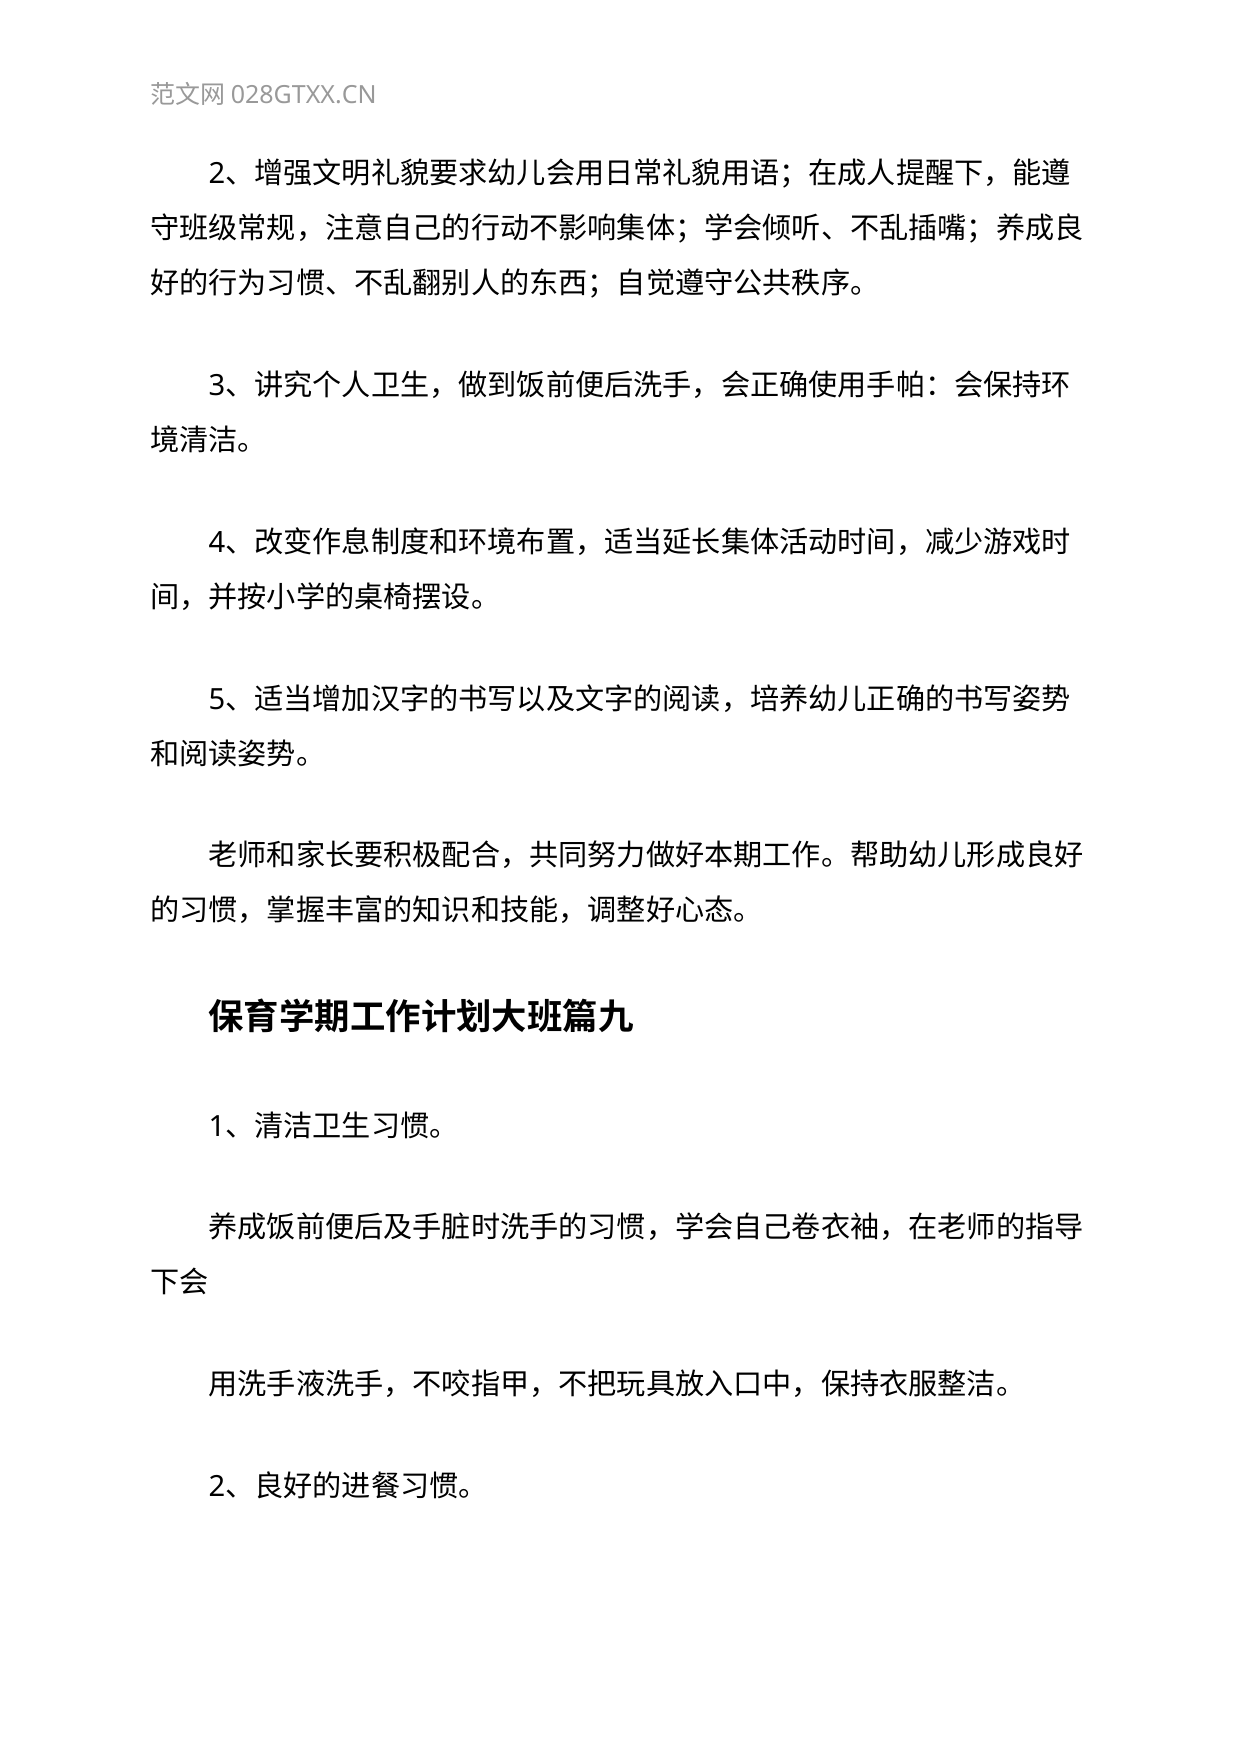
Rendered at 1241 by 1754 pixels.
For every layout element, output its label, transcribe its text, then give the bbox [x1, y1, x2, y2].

text 用洗手液洗手，不咬指甲，不把玩具放入口中，保持衣服整洁。 [150, 1361, 1090, 1403]
text 老师和家长要积极配合，共同努力做好本期工作。帮助幼儿形成良好的习惯，掌握丰富的知识和技能，调整好心态。 [150, 832, 1090, 929]
text 5、适当增加汉字的书写以及文字的阅读，培养幼儿正确的书写姿势和阅读姿势。 [150, 675, 1090, 772]
text 2、良好的进餐习惯。 [150, 1462, 1090, 1505]
text 2、增强文明礼貌要求幼儿会用日常礼貌用语；在成人提醒下，能遵守班级常规，注意自己的行动不影响集体；学会倾听、不乱插嘴；养成良好的行为习惯、不乱翻别人的东西；自觉遵守公共秩序。 [150, 150, 1090, 302]
text 保育学期工作计划大班篇九 [150, 989, 1090, 1040]
text 4、改变作息制度和环境布置，适当延长集体活动时间，减少游戏时间，并按小学的桌椅摆设。 [150, 518, 1090, 616]
text 3、讲究个人卫生，做到饭前便后洗手，会正确使用手帕：会保持环境清洁。 [150, 362, 1090, 459]
text 1、清洁卫生习惯。 [150, 1102, 1090, 1144]
text 养成饭前便后及手脏时洗手的习惯，学会自己卷衣袖，在老师的指导下会 [150, 1204, 1090, 1301]
